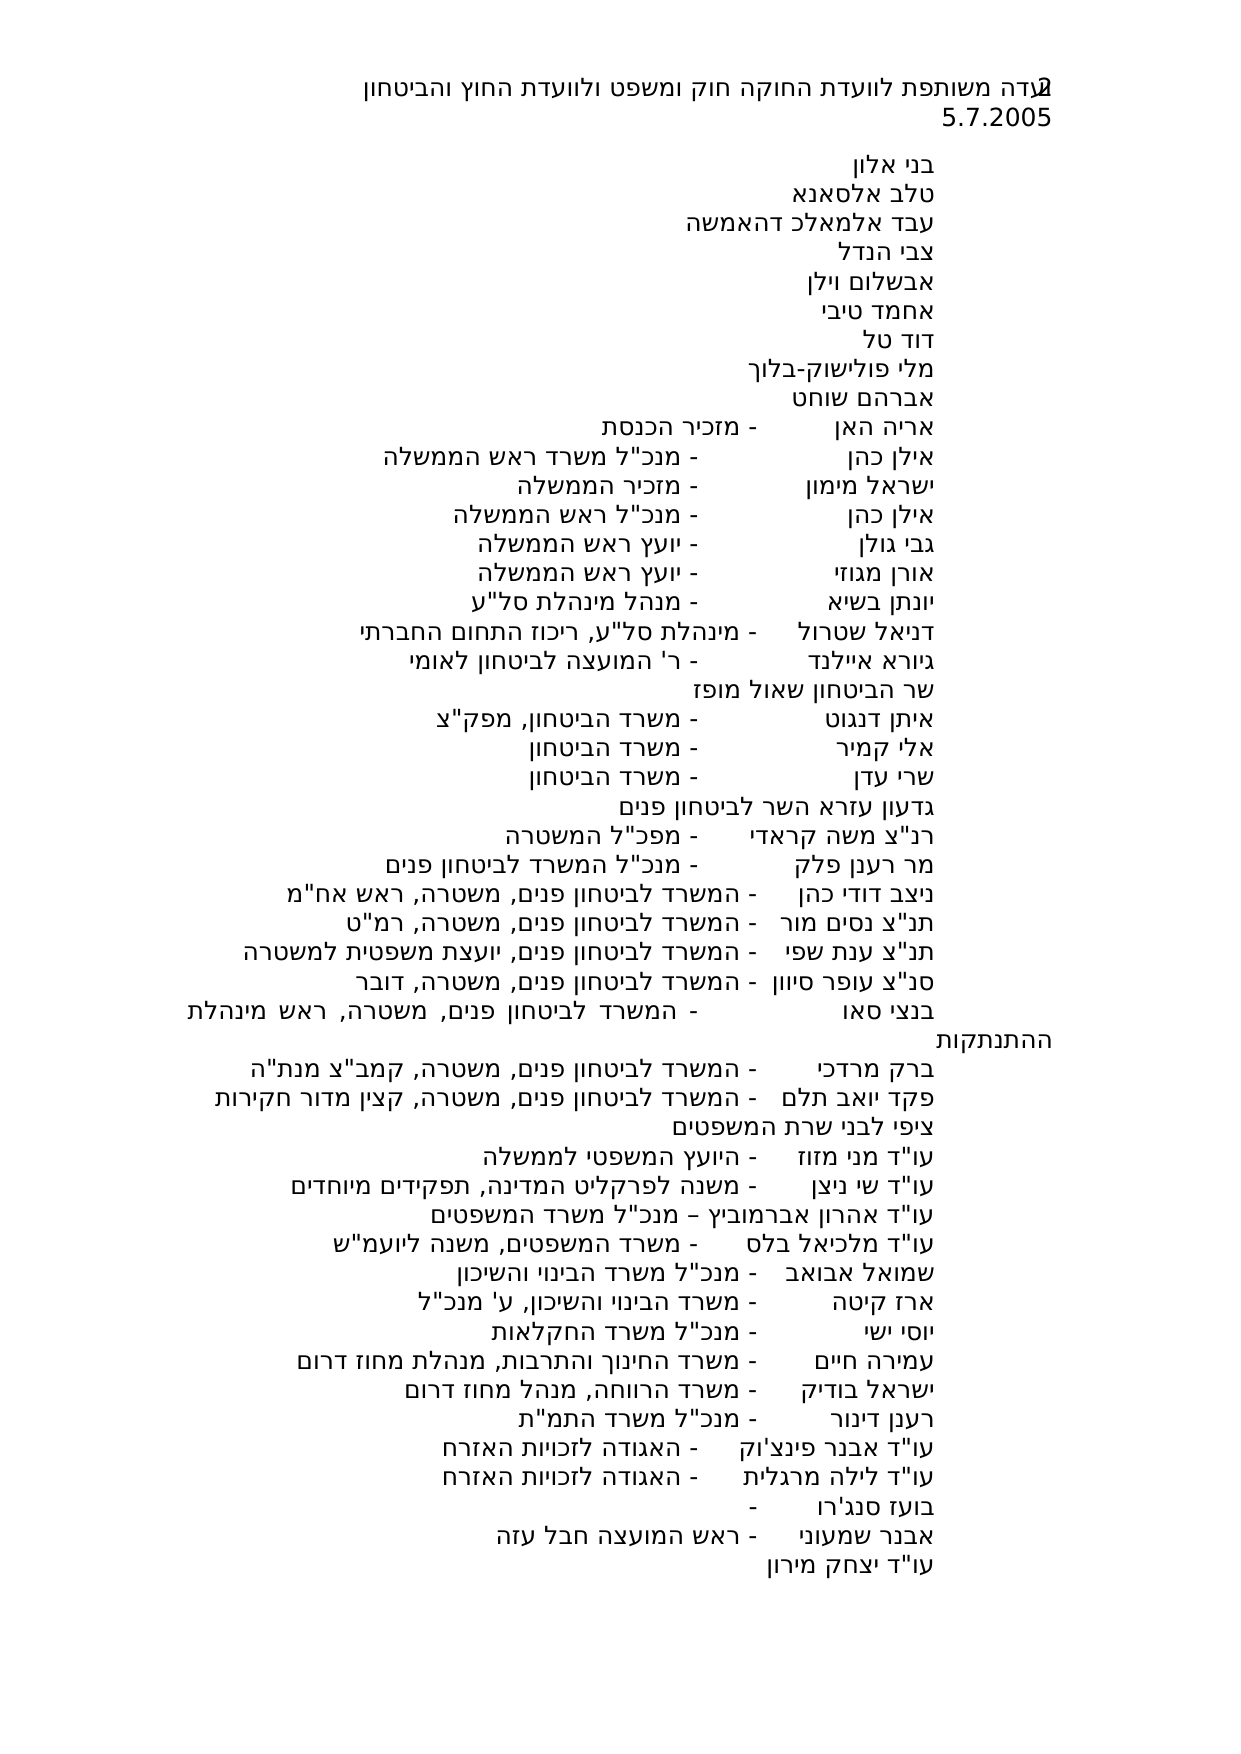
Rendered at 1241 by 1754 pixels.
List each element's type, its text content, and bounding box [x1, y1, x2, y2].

text עו"ד יצחק מירון [187, 1550, 1053, 1579]
text ציפי לבני שרת המשפטים [187, 1112, 1053, 1142]
text רענן דינור - מנכ"ל משרד התמ"ת [187, 1404, 1053, 1433]
text עבד אלמאלכ דהאמשה [187, 208, 1053, 237]
text יונתן בשיא - מנהל מינהלת סל"ע [187, 587, 1053, 617]
text תנ"צ נסים מור - המשרד לביטחון פנים, משטרה, רמ"ט [187, 908, 1053, 937]
text בני אלון [187, 150, 1053, 179]
text שר הביטחון שאול מופז [187, 675, 1053, 704]
text גבי גולן - יועץ ראש הממשלה [187, 529, 1053, 558]
text יוסי ישי - מנכ"ל משרד החקלאות [187, 1317, 1053, 1346]
text אברהם שוחט [187, 383, 1053, 412]
text גדעון עזרא השר לביטחון פנים [187, 792, 1053, 821]
text צבי הנדל [187, 237, 1053, 267]
text דוד טל [187, 325, 1053, 354]
text אילן כהן - מנכ"ל משרד ראש הממשלה [187, 442, 1053, 471]
text תנ"צ ענת שפי - המשרד לביטחון פנים, יועצת משפטית למשטרה [187, 937, 1053, 967]
text עו"ד אהרון אברמוביץ – מנכ"ל משרד המשפטים [187, 1200, 1053, 1229]
text אילן כהן - מנכ"ל ראש הממשלה [187, 500, 1053, 529]
text עו"ד לילה מרגלית - האגודה לזכויות האזרח [187, 1462, 1053, 1492]
text ברק מרדכי - המשרד לביטחון פנים, משטרה, קמב"צ מנת"ה [187, 1054, 1053, 1083]
text אריה האן - מזכיר הכנסת [187, 412, 1053, 442]
text אורן מגוזי - יועץ ראש הממשלה [187, 558, 1053, 587]
text מלי פולישוק-בלוך [187, 354, 1053, 383]
text איתן דנגוט - משרד הביטחון, מפק"צ [187, 704, 1053, 733]
text ארז קיטה - משרד הבינוי והשיכון, ע' מנכ"ל [187, 1287, 1053, 1317]
text בנצי סאו - המשרד לביטחון פנים, משטרה, ראש מינהלת ההתנתקות [187, 996, 1053, 1054]
text עו"ד מלכיאל בלס - משרד המשפטים, משנה ליועמ"ש [187, 1229, 1053, 1258]
text בועז סנג'רו - [187, 1492, 1053, 1521]
text סנ"צ עופר סיוון - המשרד לביטחון פנים, משטרה, דובר [187, 967, 1053, 996]
text אחמד טיבי [187, 296, 1053, 325]
text אלי קמיר - משרד הביטחון [187, 733, 1053, 762]
text פקד יואב תלם - המשרד לביטחון פנים, משטרה, קצין מדור חקירות [187, 1083, 1053, 1112]
text טלב אלסאנא [187, 179, 1053, 208]
text ישראל מימון - מזכיר הממשלה [187, 471, 1053, 500]
text אבשלום וילן [187, 267, 1053, 296]
text עמירה חיים - משרד החינוך והתרבות, מנהלת מחוז דרום [187, 1346, 1053, 1375]
text שרי עדן - משרד הביטחון [187, 762, 1053, 792]
text ניצב דודי כהן - המשרד לביטחון פנים, משטרה, ראש אח"מ [187, 879, 1053, 908]
text אבנר שמעוני - ראש המועצה חבל עזה [187, 1521, 1053, 1550]
text דניאל שטרול - מינהלת סל"ע, ריכוז התחום החברתי [187, 617, 1053, 646]
text מר רענן פלק - מנכ"ל המשרד לביטחון פנים [187, 850, 1053, 879]
text עו"ד שי ניצן - משנה לפרקליט המדינה, תפקידים מיוחדים [187, 1171, 1053, 1200]
text רנ"צ משה קראדי - מפכ"ל המשטרה [187, 821, 1053, 850]
text עו"ד אבנר פינצ'וק - האגודה לזכויות האזרח [187, 1433, 1053, 1462]
text גיורא איילנד - ר' המועצה לביטחון לאומי [187, 646, 1053, 675]
text ישראל בודיק - משרד הרווחה, מנהל מחוז דרום [187, 1375, 1053, 1404]
text שמואל אבואב - מנכ"ל משרד הבינוי והשיכון [187, 1258, 1053, 1287]
text עו"ד מני מזוז - היועץ המשפטי לממשלה [187, 1142, 1053, 1171]
